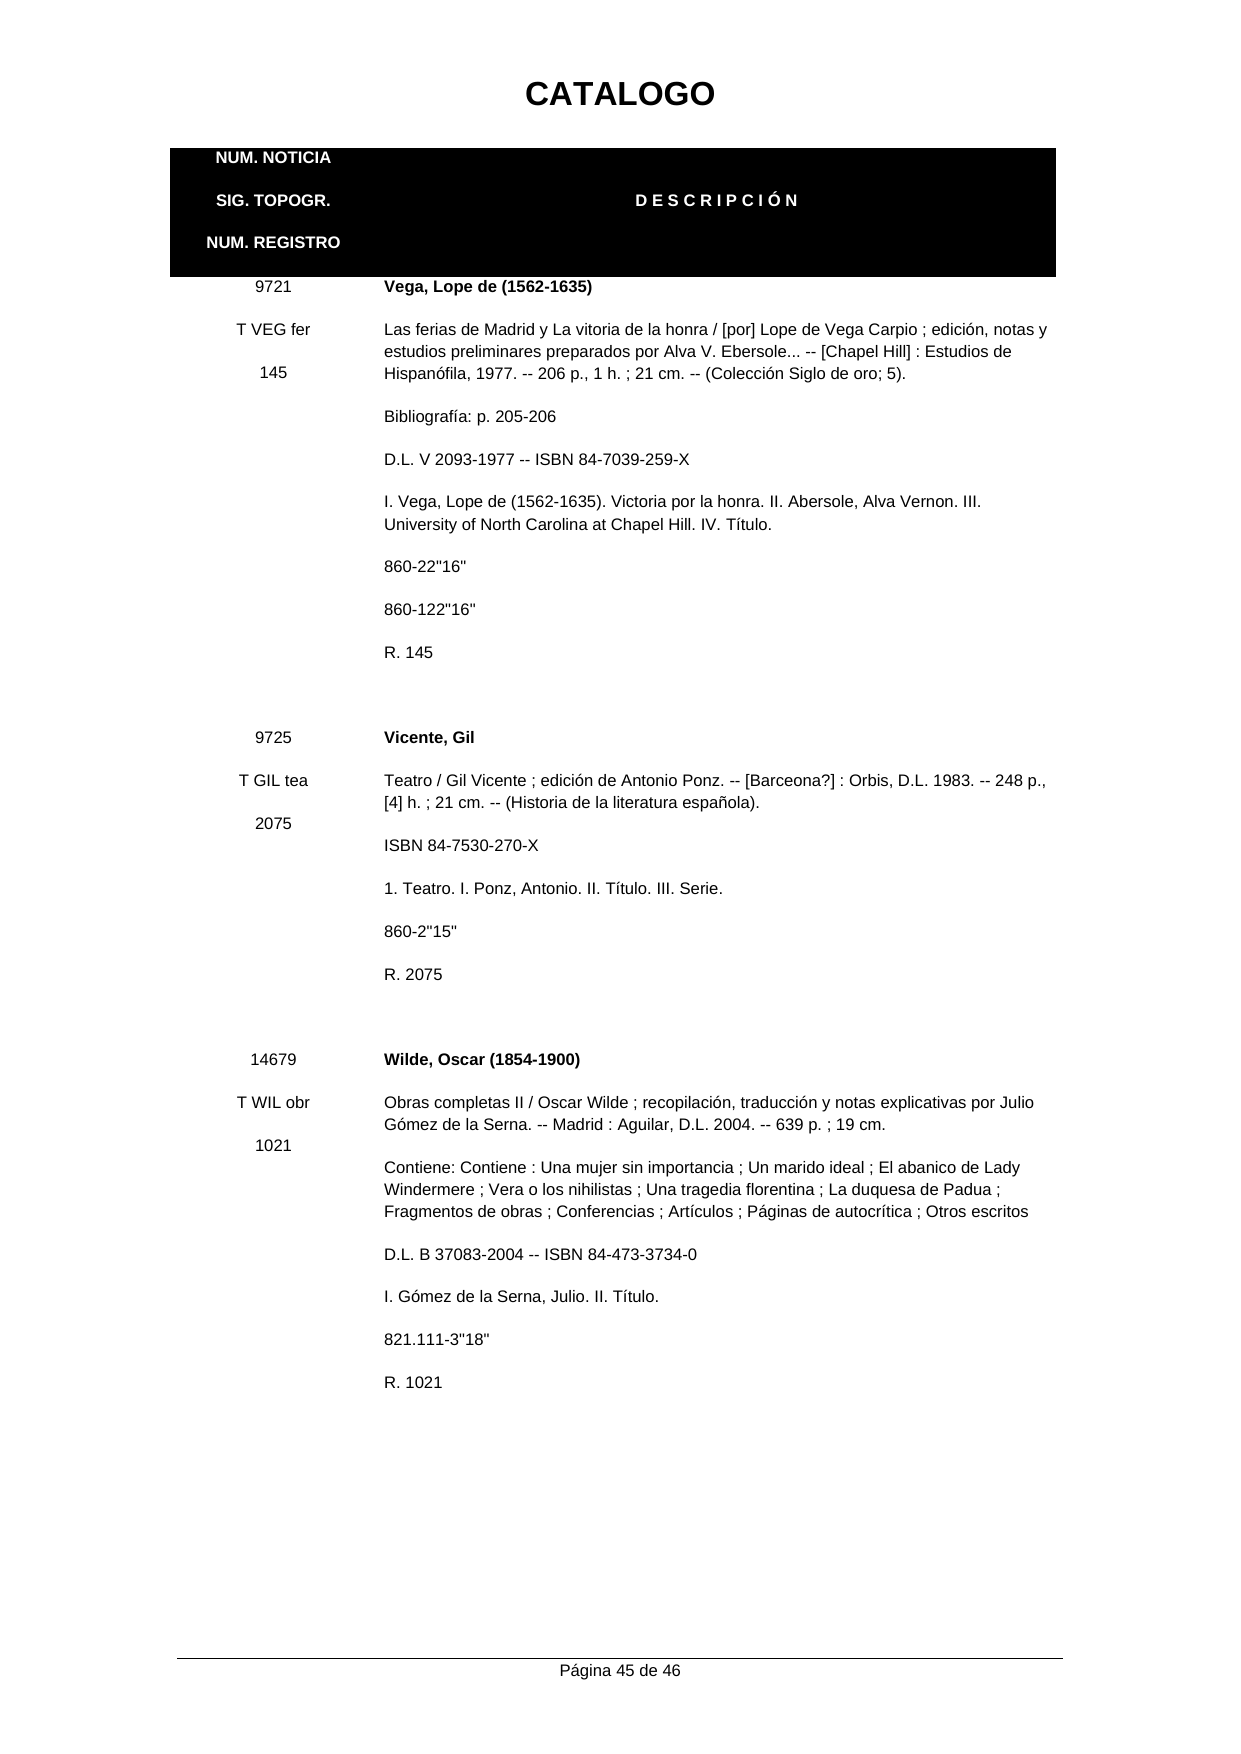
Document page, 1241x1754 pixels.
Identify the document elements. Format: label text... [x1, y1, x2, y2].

table_cell 9721 T VEG fer 145 [170, 277, 377, 728]
table_cell Vega, Lope de (1562-1635) Las ferias de Madrid y La vitoria de la honra / [por] Lope de Vega Carpio ; edición, notas y estudios preliminares preparados por Alva V. Ebersole... -- [Chapel Hill] : Estudios de Hispanófila, 1977. -- 206 p., 1 h. ; 21 cm. -- (Colección Siglo de oro; 5). Bibliografía: p. 205-206 D.L. V 2093-1977 -- ISBN 84-7039-259-X I. Vega, Lope de (1562-1635). Victoria por la honra. II. Abersole, Alva Vernon. III. University of North Carolina at Chapel Hill. IV. Título. 860-22"16" 860-122"16" R. 145 [377, 277, 1056, 728]
table_header D E S C R I P C I Ó N [377, 148, 1056, 277]
table_cell 14679 T WIL obr 1021 [170, 1050, 377, 1458]
table_cell 9725 T GIL tea 2075 [170, 728, 377, 1050]
table_cell Wilde, Oscar (1854-1900) Obras completas II / Oscar Wilde ; recopilación, traducción y notas explicativas por Julio Gómez de la Serna. -- Madrid : Aguilar, D.L. 2004. -- 639 p. ; 19 cm. Contiene: Contiene : Una mujer sin importancia ; Un marido ideal ; El abanico de Lady Windermere ; Vera o los nihilistas ; Una tragedia florentina ; La duquesa de Padua ; Fragmentos de obras ; Conferencias ; Artículos ; Páginas de autocrítica ; Otros escritos D.L. B 37083-2004 -- ISBN 84-473-3734-0 I. Gómez de la Serna, Julio. II. Título. 821.111-3"18" R. 1021 [377, 1050, 1056, 1458]
table_header NUM. NOTICIA SIG. TOPOGR. NUM. REGISTRO [170, 148, 377, 277]
table_cell Vicente, Gil Teatro / Gil Vicente ; edición de Antonio Ponz. -- [Barceona?] : Orbis, D.L. 1983. -- 248 p., [4] h. ; 21 cm. -- (Historia de la literatura española). ISBN 84-7530-270-X 1. Teatro. I. Ponz, Antonio. II. Título. III. Serie. 860-2"15" R. 2075 [377, 728, 1056, 1050]
